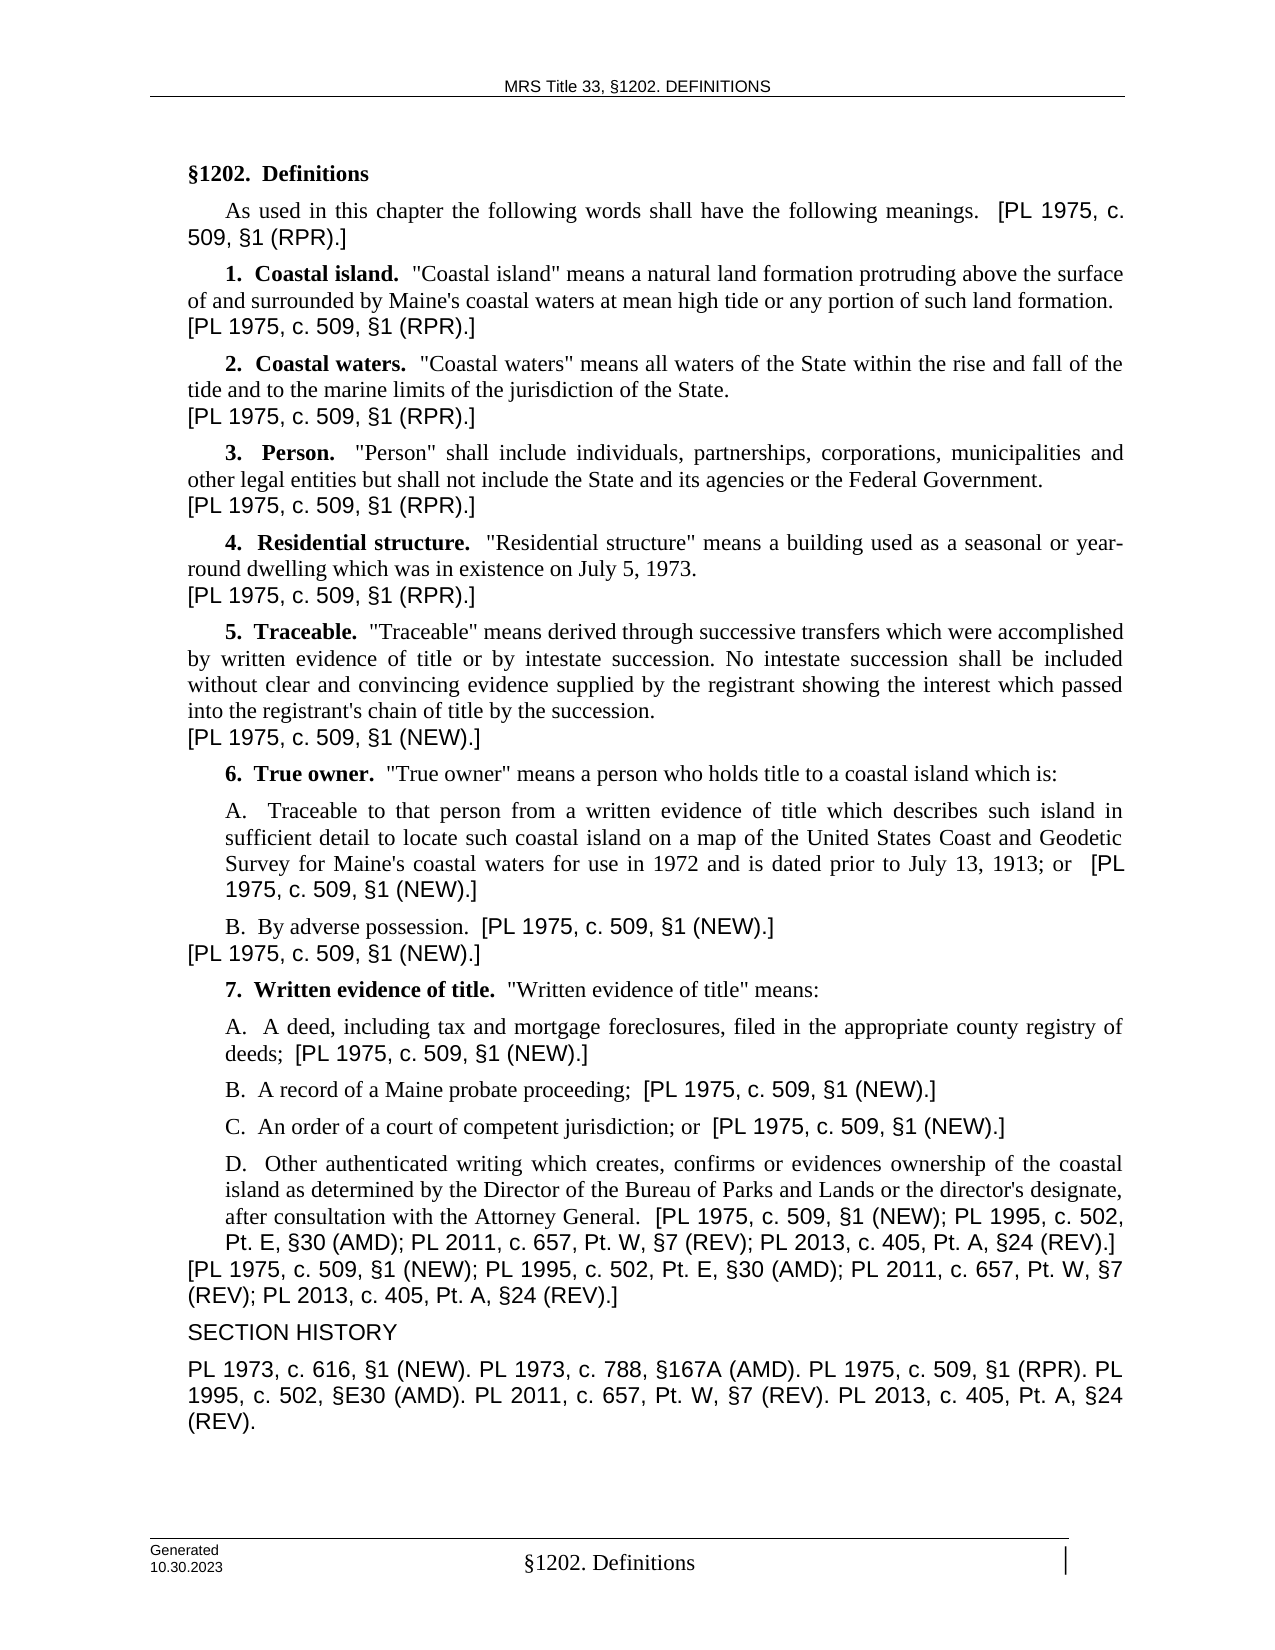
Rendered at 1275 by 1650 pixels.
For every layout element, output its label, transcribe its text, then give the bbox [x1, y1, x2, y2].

text PL 1973, c. 616, §1 (NEW). PL 1973, c. 788, §167A (AMD). PL 1975, c. 509, §1 (RPR). PL 1995, c. 502, §E30 (AMD). PL 2011, c. 657, Pt. W, §7 (REV). PL 2013, c. 405, Pt. A, §24 (REV). [187, 1356, 1125, 1435]
text 6. True owner. "True owner" means a person who holds title to a coastal island which is: [187, 761, 1125, 787]
text As used in this chapter the following words shall have the following meanings. [PL 1975, c. 509, §1 (RPR).] [187, 197, 1125, 250]
text [PL 1975, c. 509, §1 (NEW); PL 1995, c. 502, Pt. E, §30 (AMD); PL 2011, c. 657, Pt. W, §7 (REV); PL 2013, c. 405, Pt. A, §24 (REV).] [187, 1256, 1125, 1308]
text 1. Coastal island. "Coastal island" means a natural land formation protruding above the surface of and surrounded by Maine's coastal waters at mean high tide or any portion of such land formation. [187, 260, 1125, 313]
text SECTION HISTORY [187, 1319, 1125, 1345]
text 7. Written evidence of title. "Written evidence of title" means: [187, 976, 1125, 1003]
text [PL 1975, c. 509, §1 (RPR).] [187, 403, 1125, 429]
text [PL 1975, c. 509, §1 (RPR).] [187, 492, 1125, 518]
text 5. Traceable. "Traceable" means derived through successive transfers which were accomplished by written evidence of title or by intestate succession. No intestate succession shall be included without clear and convincing evidence supplied by the registrant showing the interest which passed into the registrant's chain of title by the succession. [187, 618, 1125, 724]
text [PL 1975, c. 509, §1 (NEW).] [187, 940, 1125, 966]
text [PL 1975, c. 509, §1 (RPR).] [187, 313, 1125, 339]
text D. Other authenticated writing which creates, confirms or evidences ownership of the coastal island as determined by the Director of the Bureau of Parks and Lands or the director's designate, after consultation with the Attorney General. [PL 1975, c. 509, §1 (NEW); PL 1995, c. 502, Pt. E, §30 (AMD); PL 2011, c. 657, Pt. W, §7 (REV); PL 2013, c. 405, Pt. A, §24 (REV).] [225, 1150, 1125, 1256]
text 2. Coastal waters. "Coastal waters" means all waters of the State within the rise and fall of the tide and to the marine limits of the jurisdiction of the State. [187, 350, 1125, 403]
text B. By adverse possession. [PL 1975, c. 509, §1 (NEW).] [225, 913, 1125, 940]
text A. Traceable to that person from a written evidence of title which describes such island in sufficient detail to locate such coastal island on a map of the United States Coast and Geodetic Survey for Maine's coastal waters for use in 1972 and is dated prior to July 13, 1913; or [PL 1975, c. 509, §1 (NEW).] [225, 797, 1125, 903]
text B. A record of a Maine probate proceeding; [PL 1975, c. 509, §1 (NEW).] [225, 1076, 1125, 1103]
text [PL 1975, c. 509, §1 (RPR).] [187, 582, 1125, 608]
text 3. Person. "Person" shall include individuals, partnerships, corporations, municipalities and other legal entities but shall not include the State and its agencies or the Federal Government. [187, 439, 1125, 492]
text 4. Residential structure. "Residential structure" means a building used as a seasonal or year-round dwelling which was in existence on July 5, 1973. [187, 529, 1125, 582]
text §1202. Definitions [187, 160, 1125, 187]
text A. A deed, including tax and mortgage foreclosures, filed in the appropriate county registry of deeds; [PL 1975, c. 509, §1 (NEW).] [225, 1013, 1125, 1066]
text C. An order of a court of competent jurisdiction; or [PL 1975, c. 509, §1 (NEW).] [225, 1113, 1125, 1140]
text [PL 1975, c. 509, §1 (NEW).] [187, 724, 1125, 750]
